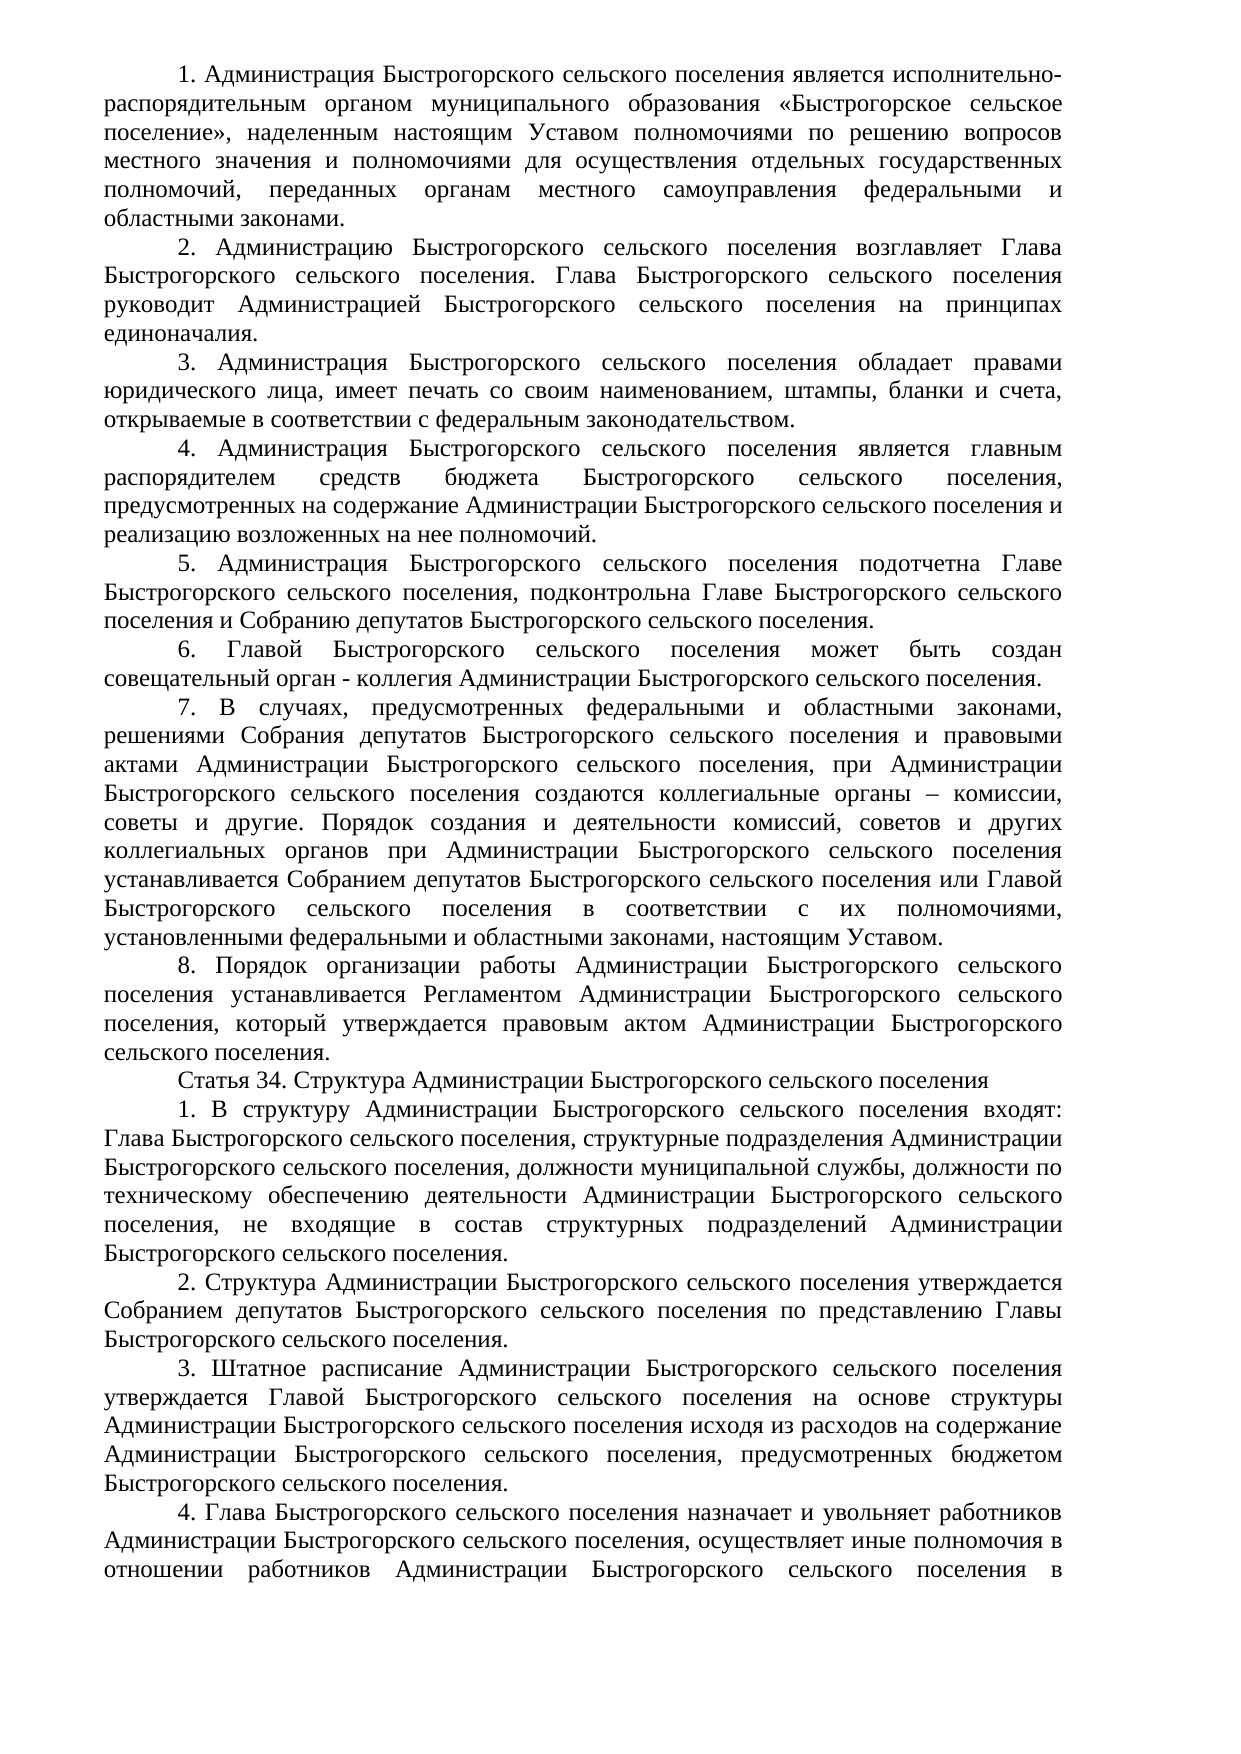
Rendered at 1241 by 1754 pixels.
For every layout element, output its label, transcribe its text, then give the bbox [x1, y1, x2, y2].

text 3. Администрация Быстрогорского сельского поселения обладает правами юридического лица, имеет печать со своим наименованием, штампы, бланки и счета, открываемые в соответствии с федеральным законодательством. [103, 347, 1063, 433]
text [103, 1497, 1063, 1583]
text 2. Администрацию Быстрогорского сельского поселения возглавляет Глава Быстрогорского сельского поселения. Глава Быстрогорского сельского поселения руководит Администрацией Быстрогорского сельского поселения на принципах единоначалия. [103, 232, 1063, 347]
text 6. Главой Быстрогорского сельского поселения может быть создан совещательный орган - коллегия Администрации Быстрогорского сельского поселения. [103, 634, 1063, 692]
text 2. Структура Администрации Быстрогорского сельского поселения утверждается Собранием депутатов Быстрогорского сельского поселения по представлению Главы Быстрогорского сельского поселения. [103, 1267, 1063, 1353]
text 3. Штатное расписание Администрации Быстрогорского сельского поселения утверждается Главой Быстрогорского сельского поселения на основе структуры Администрации Быстрогорского сельского поселения исходя из расходов на содержание Администрации Быстрогорского сельского поселения, предусмотренных бюджетом Быстрогорского сельского поселения. [103, 1353, 1063, 1497]
text 8. Порядок организации работы Администрации Быстрогорского сельского поселения устанавливается Регламентом Администрации Быстрогорского сельского поселения, который утверждается правовым актом Администрации Быстрогорского сельского поселения. [103, 950, 1063, 1065]
text 1. Администрация Быстрогорского сельского поселения является исполнительно-распорядительным органом муниципального образования «Быстрогорское сельское поселение», наделенным настоящим Уставом полномочиями по решению вопросов местного значения и полномочиями для осуществления отдельных государственных полномочий, переданных органам местного самоуправления федеральными и областными законами. [103, 59, 1063, 232]
text 5. Администрация Быстрогорского сельского поселения подотчетна Главе Быстрогорского сельского поселения, подконтрольна Главе Быстрогорского сельского поселения и Собранию депутатов Быстрогорского сельского поселения. [103, 548, 1063, 634]
text Статья 34. Структура Администрации Быстрогорского сельского поселения [103, 1065, 1063, 1094]
text 4. Администрация Быстрогорского сельского поселения является главным распорядителем средств бюджета Быстрогорского сельского поселения, предусмотренных на содержание Администрации Быстрогорского сельского поселения и реализацию возложенных на нее полномочий. [103, 433, 1063, 548]
text 7. В случаях, предусмотренных федеральными и областными законами, решениями Собрания депутатов Быстрогорского сельского поселения и правовыми актами Администрации Быстрогорского сельского поселения, при Администрации Быстрогорского сельского поселения создаются коллегиальные органы – комиссии, советы и другие. Порядок создания и деятельности комиссий, советов и других коллегиальных органов при Администрации Быстрогорского сельского поселения устанавливается Собранием депутатов Быстрогорского сельского поселения или Главой Быстрогорского сельского поселения в соответствии с их полномочиями, установленными федеральными и областными законами, настоящим Уставом. [103, 692, 1063, 950]
text 1. В структуру Администрации Быстрогорского сельского поселения входят: Глава Быстрогорского сельского поселения, структурные подразделения Администрации Быстрогорского сельского поселения, должности муниципальной службы, должности по техническому обеспечению деятельности Администрации Быстрогорского сельского поселения, не входящие в состав структурных подразделений Администрации Быстрогорского сельского поселения. [103, 1094, 1063, 1267]
